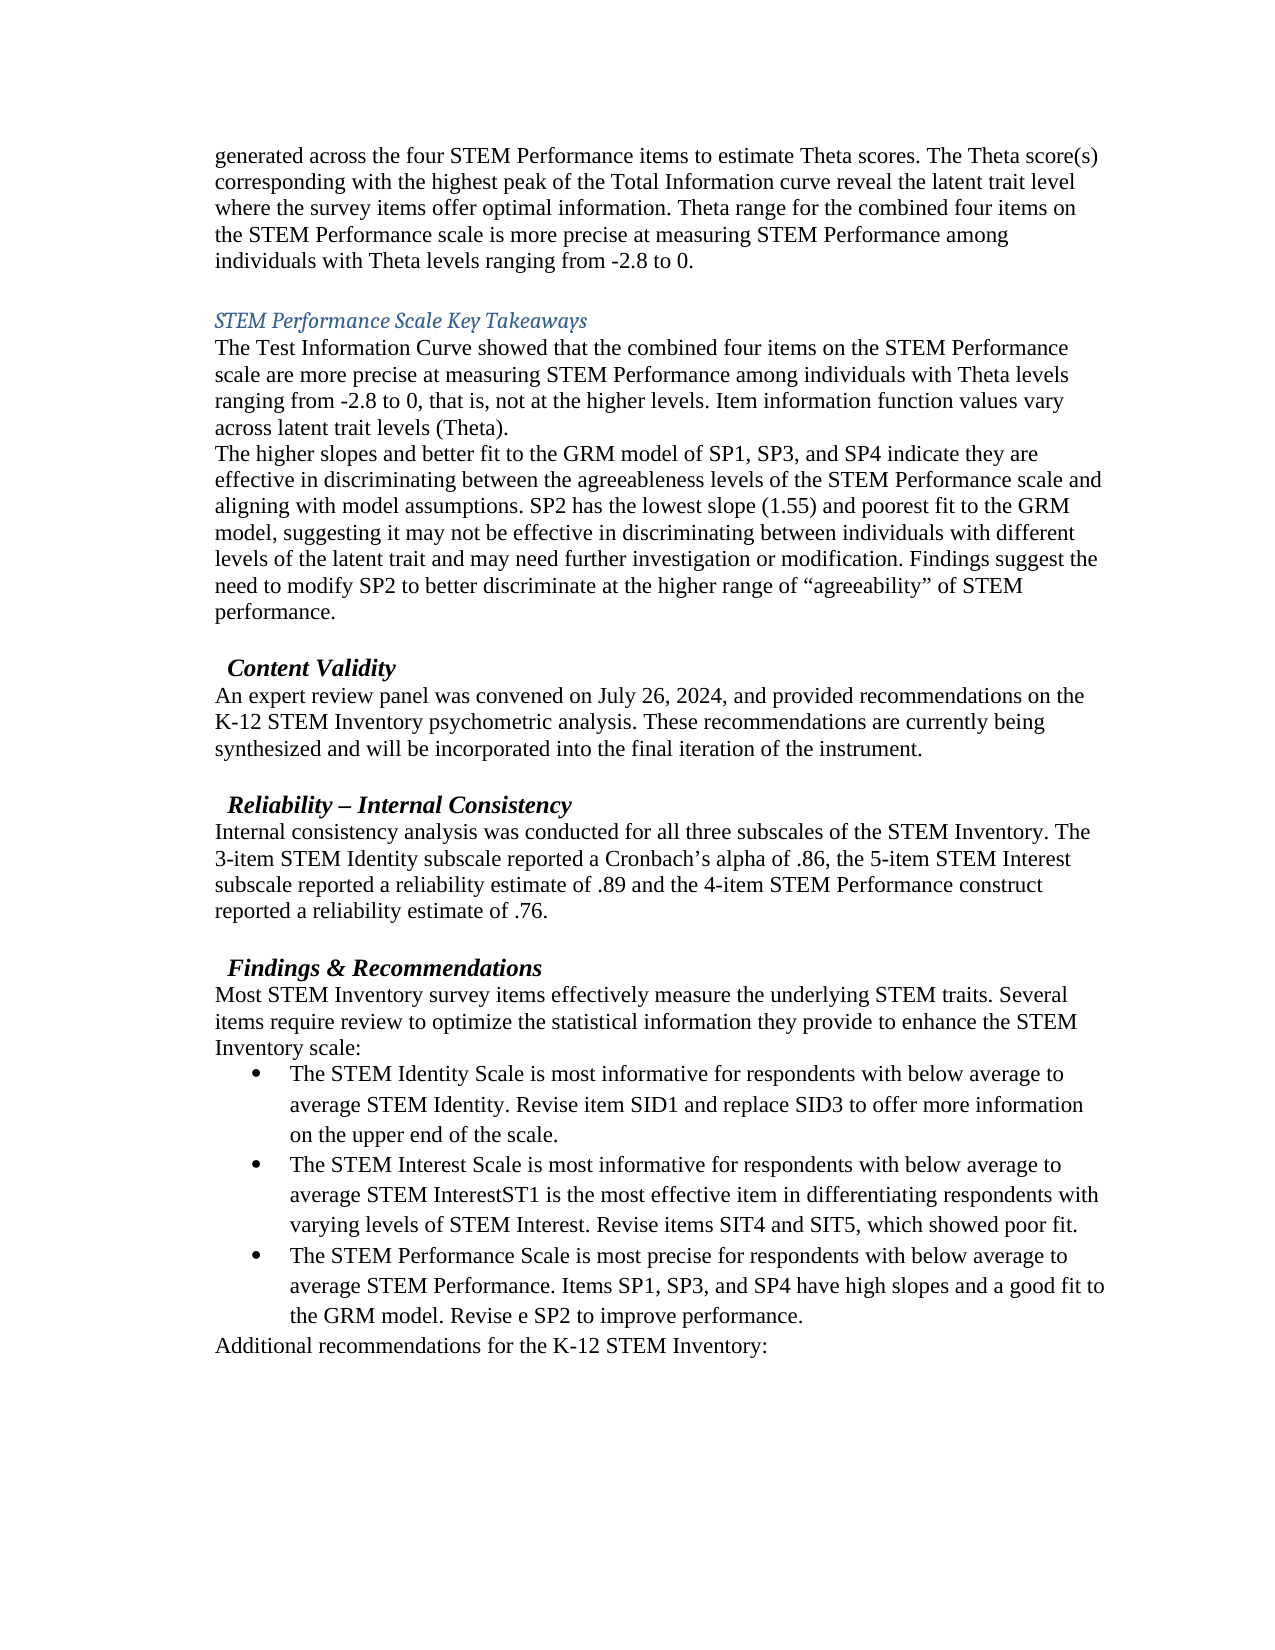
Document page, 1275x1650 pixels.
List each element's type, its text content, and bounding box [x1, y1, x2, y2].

text STEM Performance Scale Key Takeaways [214, 308, 1110, 334]
text Content Validity [227, 653, 1110, 682]
text An expert review panel was convened on July 26, 2024, and provided recommendations on the K-12 STEM Inventory psychometric analysis. These recommendations are currently being synthesized and will be incorporated into the final iteration of the instrument. [214, 682, 1110, 761]
text Most STEM Inventory survey items effectively measure the underlying STEM traits. Several items require review to optimize the statistical information they provide to enhance the STEM Inventory scale: [214, 981, 1110, 1060]
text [214, 142, 1110, 273]
text The higher slopes and better fit to the GRM model of SP1, SP3, and SP4 indicate they are effective in discriminating between the agreeableness levels of the STEM Performance scale and aligning with model assumptions. SP2 has the lowest slope (1.55) and poorest fit to the GRM model, suggesting it may not be effective in discriminating between individuals with different levels of the latent trait and may need further investigation or modification. Findings suggest the need to modify SP2 to better discriminate at the higher range of “agreeability” of STEM performance. [214, 440, 1110, 624]
text The Test Information Curve showed that the combined four items on the STEM Performance scale are more precise at measuring STEM Performance among individuals with Theta levels ranging from -2.8 to 0, that is, not at the higher levels. Item information function values vary across latent trait levels (Theta). [214, 334, 1110, 440]
list The STEM Interest Scale is most informative for respondents with below average to average STEM InterestST1 is the most effective item in differentiating respondents with varying levels of STEM Interest. Revise items SIT4 and SIT5, which showed poor fit. [252, 1151, 1110, 1238]
text Reliability – Internal Consistency [227, 790, 1110, 818]
list The STEM Identity Scale is most informative for respondents with below average to average STEM Identity. Revise item SID1 and replace SID3 to offer more information on the upper end of the scale. [252, 1060, 1110, 1147]
text Findings & Recommendations [227, 953, 1110, 981]
text Internal consistency analysis was conducted for all three subscales of the STEM Inventory. The 3-item STEM Identity subscale reported a Cronbach’s alpha of .86, the 5-item STEM Interest subscale reported a reliability estimate of .89 and the 4-item STEM Performance construct reported a reliability estimate of .76. [214, 818, 1110, 924]
text Additional recommendations for the K-12 STEM Inventory: [214, 1332, 1110, 1359]
list The STEM Performance Scale is most precise for respondents with below average to average STEM Performance. Items SP1, SP3, and SP4 have high slopes and a good fit to the GRM model. Revise e SP2 to improve performance. [252, 1242, 1110, 1328]
